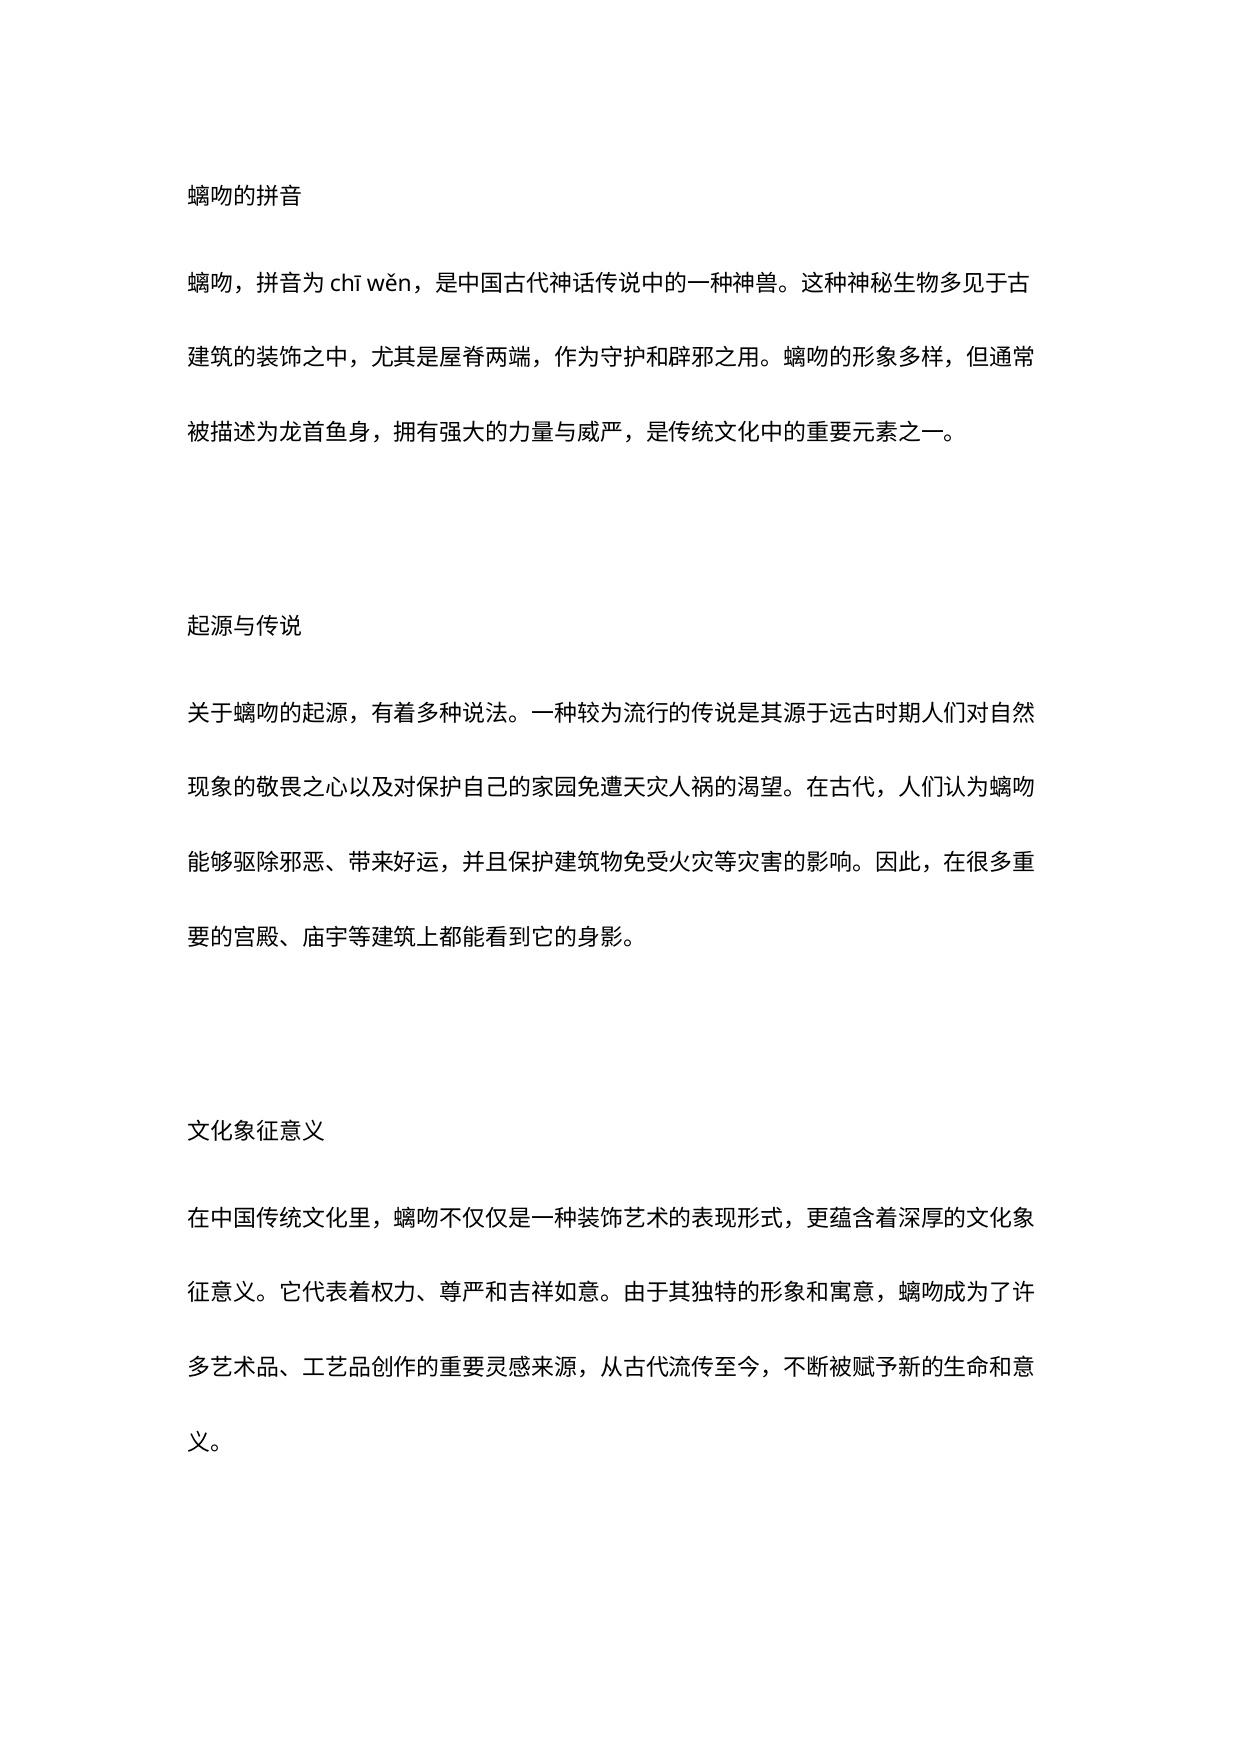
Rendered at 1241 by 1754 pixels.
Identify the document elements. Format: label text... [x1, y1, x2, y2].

text 起源与传说 [187, 592, 1053, 657]
text 文化象征意义 [187, 1097, 1053, 1162]
text 螭吻，拼音为chī wěn，是中国古代神话传说中的一种神兽。这种神秘生物多见于古建筑的装饰之中，尤其是屋脊两端，作为守护和辟邪之用。螭吻的形象多样，但通常被描述为龙首鱼身，拥有强大的力量与威严，是传统文化中的重要元素之一。 [187, 248, 1053, 463]
text 螭吻的拼音 [187, 162, 1053, 227]
text 关于螭吻的起源，有着多种说法。一种较为流行的传说是其源于远古时期人们对自然现象的敬畏之心以及对保护自己的家园免遭天灾人祸的渴望。在古代，人们认为螭吻能够驱除邪恶、带来好运，并且保护建筑物免受火灾等灾害的影响。因此，在很多重要的宫殿、庙宇等建筑上都能看到它的身影。 [187, 679, 1053, 968]
text 在中国传统文化里，螭吻不仅仅是一种装饰艺术的表现形式，更蕴含着深厚的文化象征意义。它代表着权力、尊严和吉祥如意。由于其独特的形象和寓意，螭吻成为了许多艺术品、工艺品创作的重要灵感来源，从古代流传至今，不断被赋予新的生命和意义。 [187, 1184, 1053, 1473]
